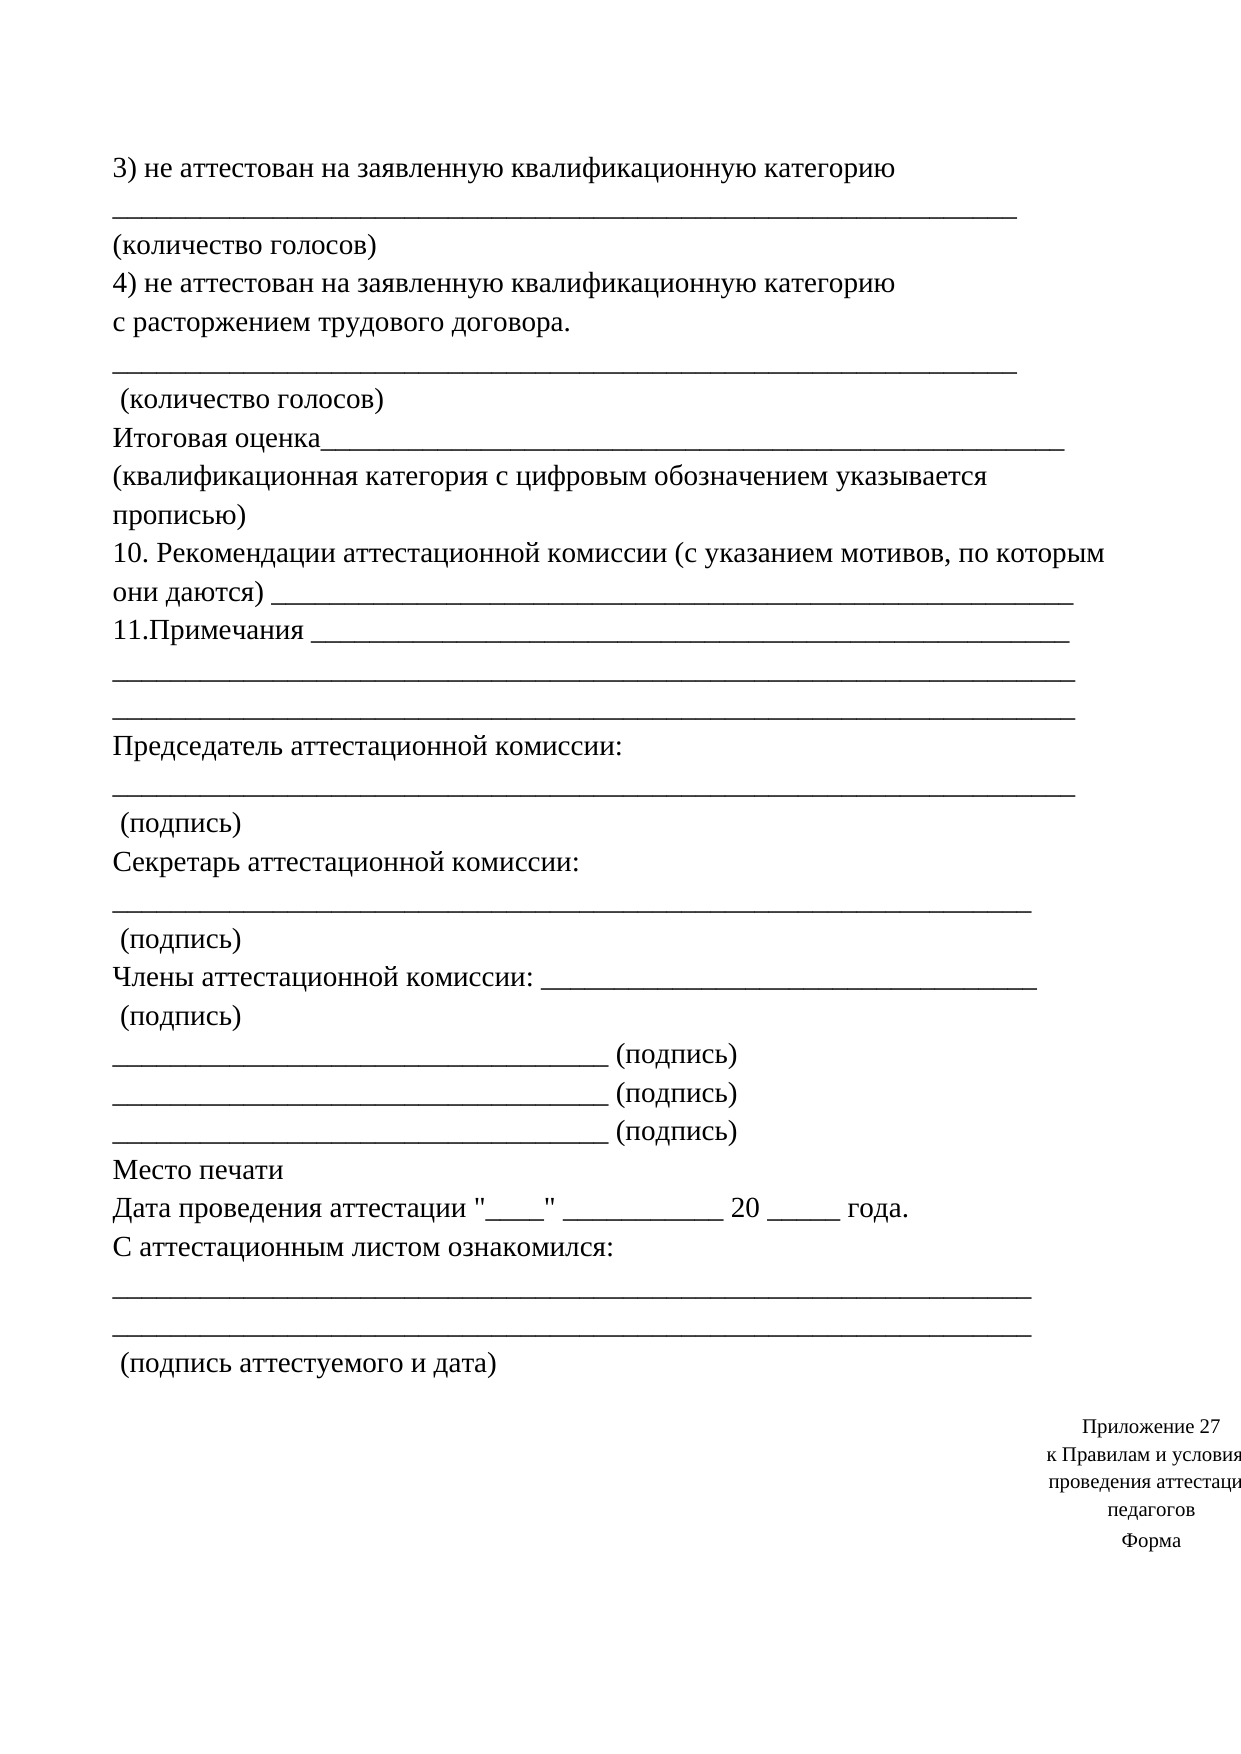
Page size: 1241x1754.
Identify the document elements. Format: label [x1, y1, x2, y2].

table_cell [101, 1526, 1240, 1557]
text [112, 150, 1128, 1408]
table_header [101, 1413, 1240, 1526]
